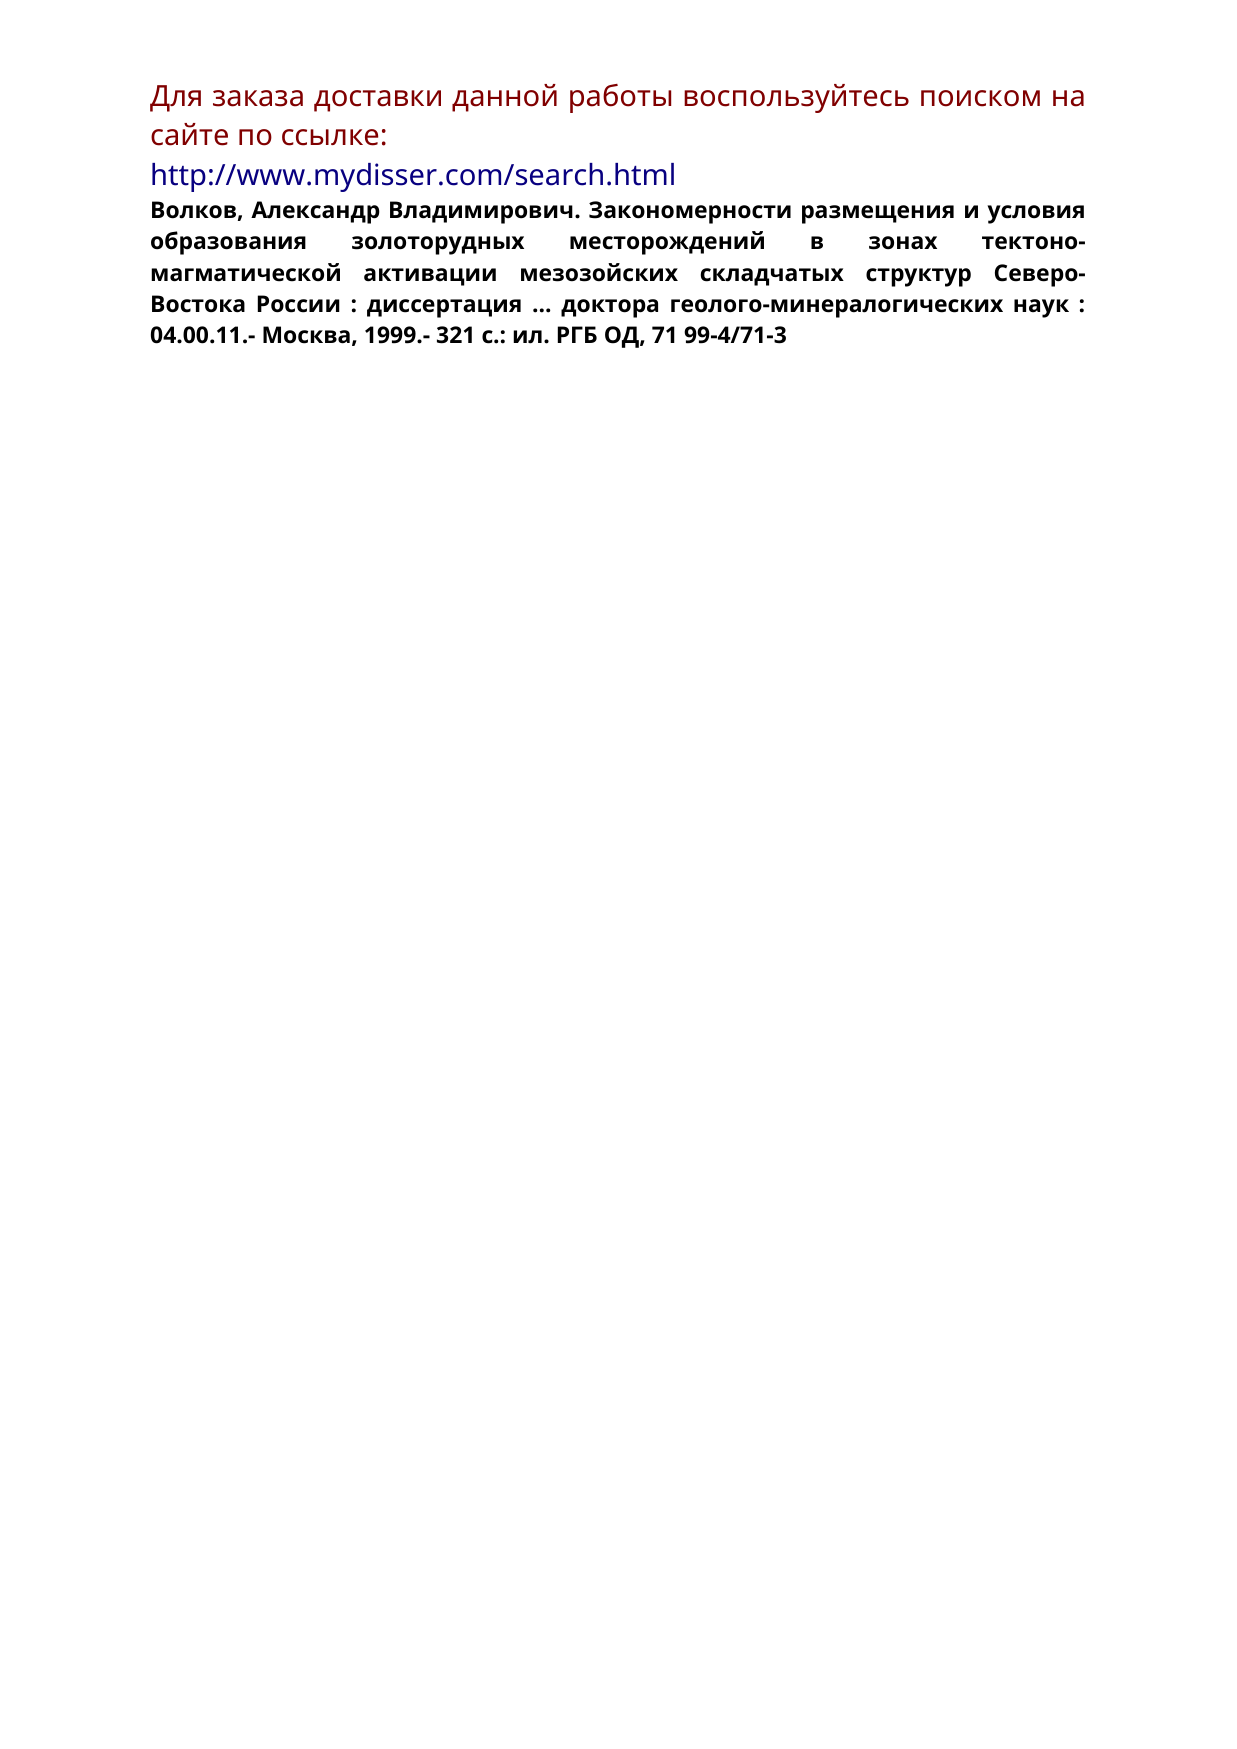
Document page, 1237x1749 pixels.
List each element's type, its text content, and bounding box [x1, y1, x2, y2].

text Волков, Александр Владимирович. Закономерности размещения и условия образования золоторудных месторождений в зонах тектоно-магматической активации мезозойских складчатых структур Северо-Востока России : диссертация ... доктора геолого-минералогических наук : 04.00.11.- Москва, 1999.- 321 с.: ил. РГБ ОД, 71 99-4/71-3 [150, 194, 1086, 350]
